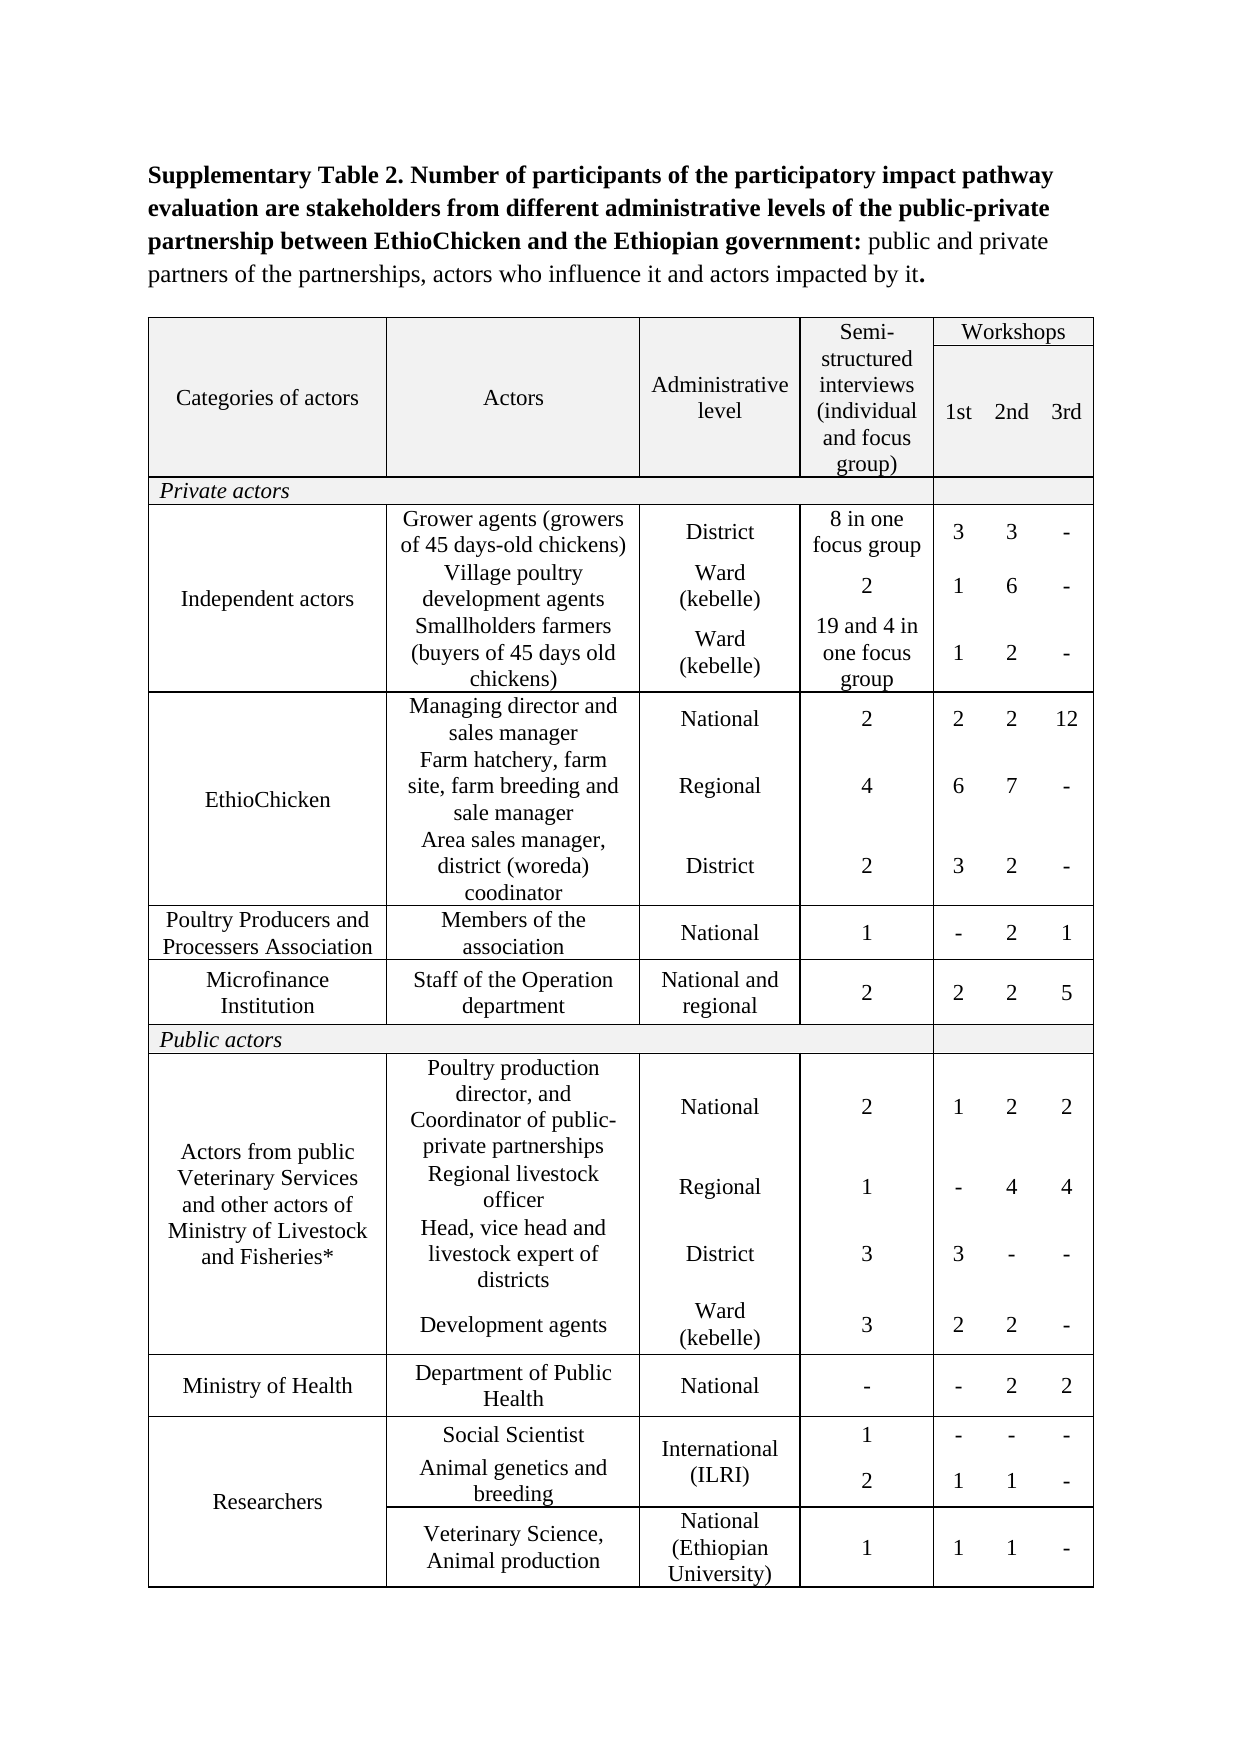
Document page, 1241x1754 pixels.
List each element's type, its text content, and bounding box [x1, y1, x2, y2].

table_cell District [640, 1213, 799, 1293]
table_cell National [640, 906, 799, 959]
table_cell Farm hatchery, farm site, farm breeding and sale manager [387, 745, 639, 825]
table_header Administrative level [640, 318, 799, 476]
table_cell District [640, 505, 799, 557]
table_cell 3 [983, 505, 1040, 557]
table_cell - [1040, 505, 1093, 557]
table_cell Ward (kebelle) [640, 558, 799, 611]
table_header Semi-structured interviews (individual and focus group) [801, 318, 933, 476]
table_cell Ministry of Health [149, 1355, 386, 1416]
table_cell Department of Public Health [387, 1355, 639, 1416]
table_cell 2 [934, 1293, 983, 1354]
table_cell 2 [983, 611, 1040, 691]
table_cell Poultry production director, and Coordinator of public-private partnerships [387, 1054, 639, 1159]
table_cell Veterinary Science, Animal production [387, 1508, 639, 1586]
table_cell Independent actors [149, 505, 386, 691]
table_cell [934, 478, 1093, 504]
table_cell EthioChicken [149, 693, 386, 905]
table_cell - [1040, 825, 1093, 905]
table_cell Social Scientist [387, 1417, 639, 1453]
table_cell 3 [934, 505, 983, 557]
table_cell National [640, 693, 799, 745]
table_cell Regional [640, 745, 799, 825]
table_cell 2 [934, 960, 983, 1024]
table_cell - [1040, 1453, 1093, 1506]
table_cell Smallholders farmers (buyers of 45 days old chickens) [387, 611, 639, 691]
table_cell Village poultry development agents [387, 558, 639, 611]
table_cell - [934, 1159, 983, 1213]
table_cell Poultry Producers and Processers Association [149, 906, 386, 959]
table_cell National [640, 1355, 799, 1416]
table_cell 2 [801, 825, 933, 905]
table_cell 8 in one focus group [801, 505, 933, 557]
table_cell International (ILRI) [640, 1417, 799, 1506]
table_cell Development agents [387, 1293, 639, 1354]
table_cell - [934, 1417, 983, 1453]
table_cell - [1040, 1508, 1093, 1586]
table_cell 2 [983, 1355, 1040, 1416]
table_cell 3 [934, 1213, 983, 1293]
table_cell - [1040, 1213, 1093, 1293]
table_header Categories of actors [149, 318, 386, 476]
table_cell Grower agents (growers of 45 days-old chickens) [387, 505, 639, 557]
table_cell 2 [1040, 1355, 1093, 1416]
table_cell 1 [934, 611, 983, 691]
table_cell Staff of the Operation department [387, 960, 639, 1024]
table_cell 2 [801, 693, 933, 745]
table_cell 6 [983, 558, 1040, 611]
table_cell - [801, 1355, 933, 1416]
table_cell 2 [983, 960, 1040, 1024]
table_cell 1 [934, 1508, 983, 1586]
table_header Actors [387, 318, 639, 476]
table_cell - [1040, 745, 1093, 825]
table_cell 1 [934, 1453, 983, 1506]
table_cell - [1040, 1293, 1093, 1354]
table_cell 4 [801, 745, 933, 825]
table_cell 2 [983, 825, 1040, 905]
table_cell 1 [983, 1508, 1040, 1586]
table_cell 3 [801, 1213, 933, 1293]
table_cell National and regional [640, 960, 799, 1024]
table_cell Regional [640, 1159, 799, 1213]
table_cell - [983, 1213, 1040, 1293]
table_cell 6 [934, 745, 983, 825]
text Supplementary Table 2. Number of participants of the participatory impact pathway evaluation are stakeholders from different administrative levels of the public-private partnership between EthioChicken and the Ethiopian government: public and private partners of the partnerships, actors who influence it and actors impacted by it. [148, 160, 1093, 288]
table_cell Managing director and sales manager [387, 693, 639, 745]
table_cell 2 [801, 1054, 933, 1159]
table_cell 2 [983, 1293, 1040, 1354]
table_cell Ward (kebelle) [640, 1293, 799, 1354]
table_header Workshops [934, 318, 1093, 344]
table_cell 2 [983, 906, 1040, 959]
table_cell National (Ethiopian University) [640, 1508, 799, 1586]
table_cell 5 [1040, 960, 1093, 1024]
table_cell 4 [983, 1159, 1040, 1213]
table_cell - [1040, 611, 1093, 691]
table_cell - [1040, 558, 1093, 611]
table_cell 4 [1040, 1159, 1093, 1213]
table_cell 1 [801, 906, 933, 959]
table_cell 2 [983, 1054, 1040, 1159]
table_cell Researchers [149, 1417, 386, 1586]
table_cell 3 [934, 825, 983, 905]
table_cell 2 [983, 693, 1040, 745]
table_cell Ward (kebelle) [640, 611, 799, 691]
table_cell - [934, 906, 983, 959]
table_cell Area sales manager, district (woreda) coodinator [387, 825, 639, 905]
table_cell Private actors [149, 478, 933, 504]
table_cell 3 [801, 1293, 933, 1354]
table_cell Public actors [149, 1025, 933, 1052]
table_cell Regional livestock officer [387, 1159, 639, 1213]
table_cell - [983, 1417, 1040, 1453]
table_cell 12 [1040, 693, 1093, 745]
table_cell Head, vice head and livestock expert of districts [387, 1213, 639, 1293]
table_cell 2 [1040, 1054, 1093, 1159]
table_cell 1st [934, 346, 983, 476]
table_cell 1 [801, 1417, 933, 1453]
table_cell [934, 1025, 1093, 1052]
table_cell - [1040, 1417, 1093, 1453]
table_cell 2 [801, 558, 933, 611]
table_cell - [934, 1355, 983, 1416]
table_cell 1 [801, 1159, 933, 1213]
table_cell Actors from public Veterinary Services and other actors of Ministry of Livestock and Fisheries* [149, 1054, 386, 1354]
table_cell 1 [934, 558, 983, 611]
table_cell 2nd [983, 346, 1040, 476]
table_cell District [640, 825, 799, 905]
table_cell 2 [801, 960, 933, 1024]
table_cell 2 [934, 693, 983, 745]
table_cell 1 [983, 1453, 1040, 1506]
table_cell 1 [801, 1508, 933, 1586]
table_cell 1 [1040, 906, 1093, 959]
table_cell Members of the association [387, 906, 639, 959]
table_cell 7 [983, 745, 1040, 825]
table_cell Microfinance Institution [149, 960, 386, 1024]
table_cell 3rd [1040, 346, 1093, 476]
table_cell 2 [801, 1453, 933, 1506]
table_cell 19 and 4 in one focus group [801, 611, 933, 691]
table_cell 1 [934, 1054, 983, 1159]
table_cell Animal genetics and breeding [387, 1453, 639, 1506]
table_cell National [640, 1054, 799, 1159]
